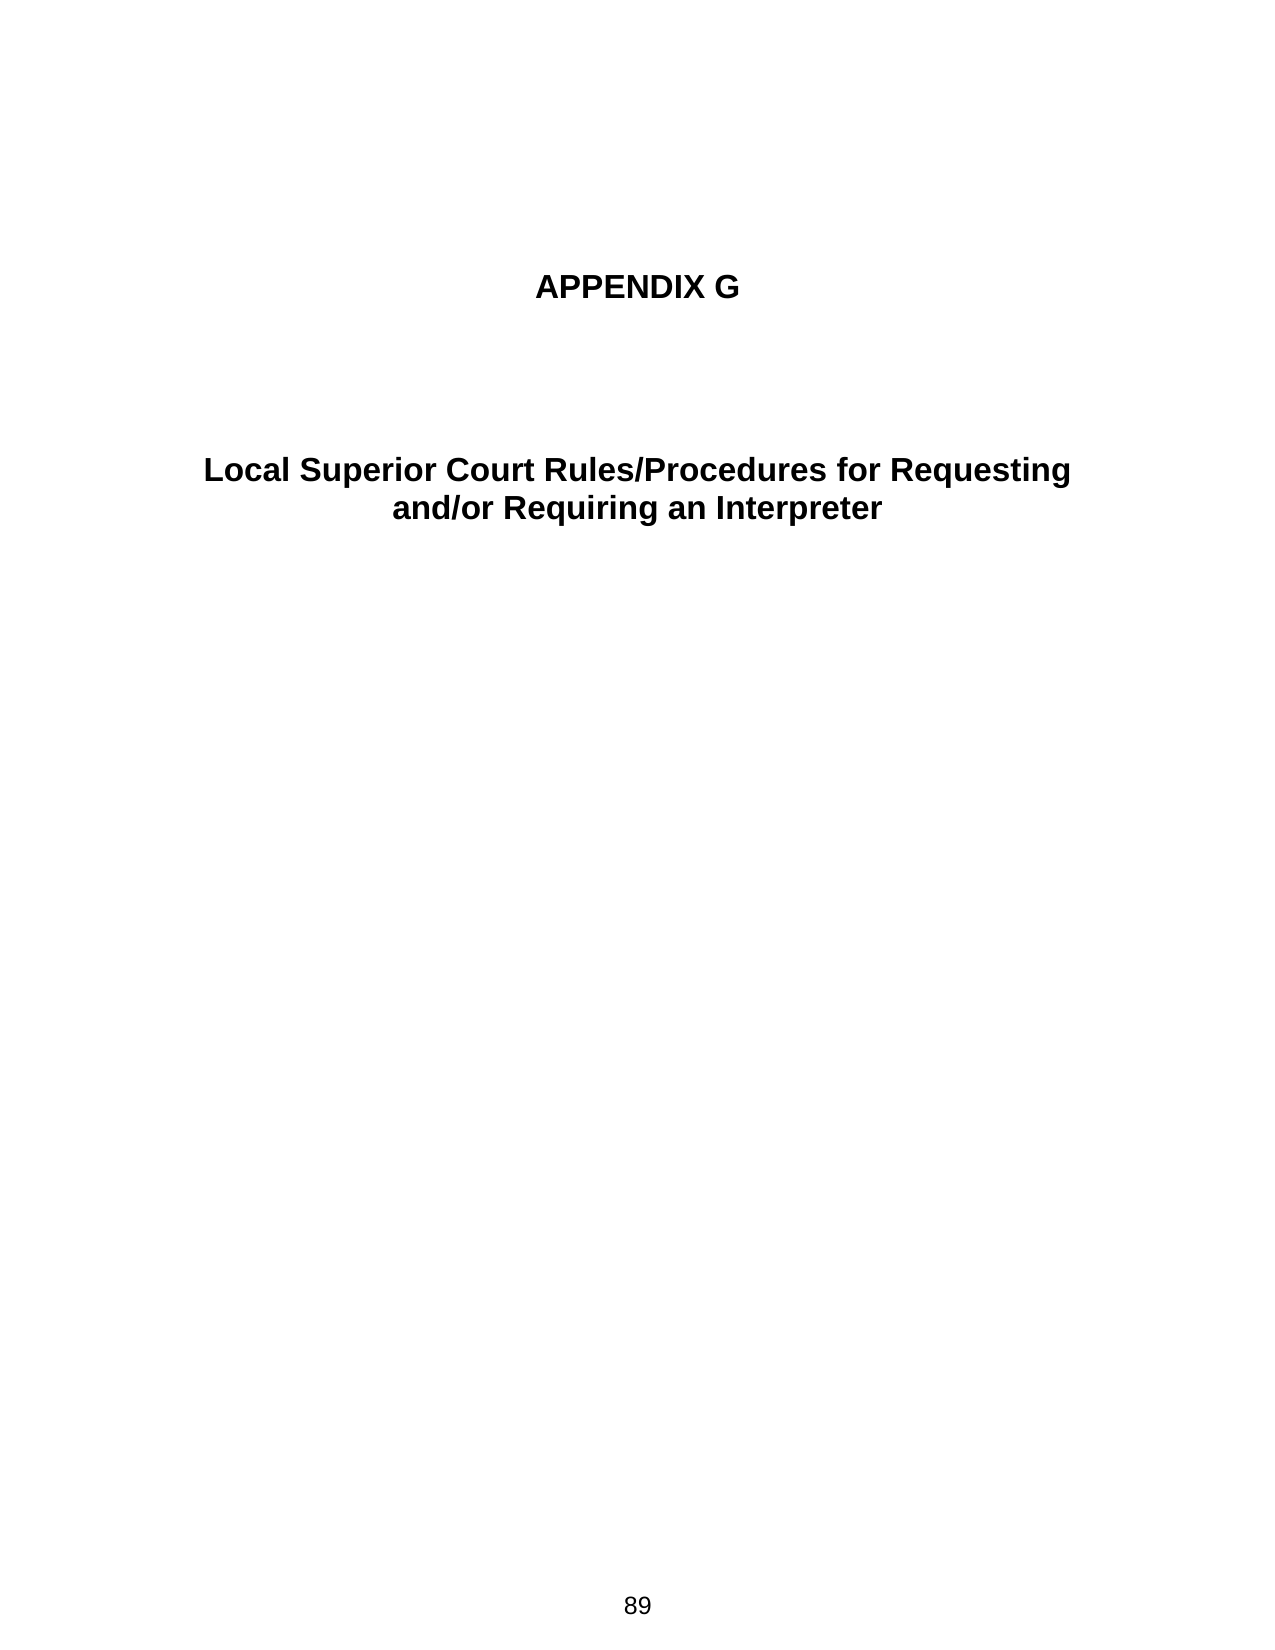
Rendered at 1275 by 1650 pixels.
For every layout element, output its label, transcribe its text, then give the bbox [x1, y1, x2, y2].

text Local Superior Court Rules/Procedures for Requesting and/or Requiring an Interpreter [150, 450, 1125, 527]
text APPENDIX G [150, 267, 1125, 306]
